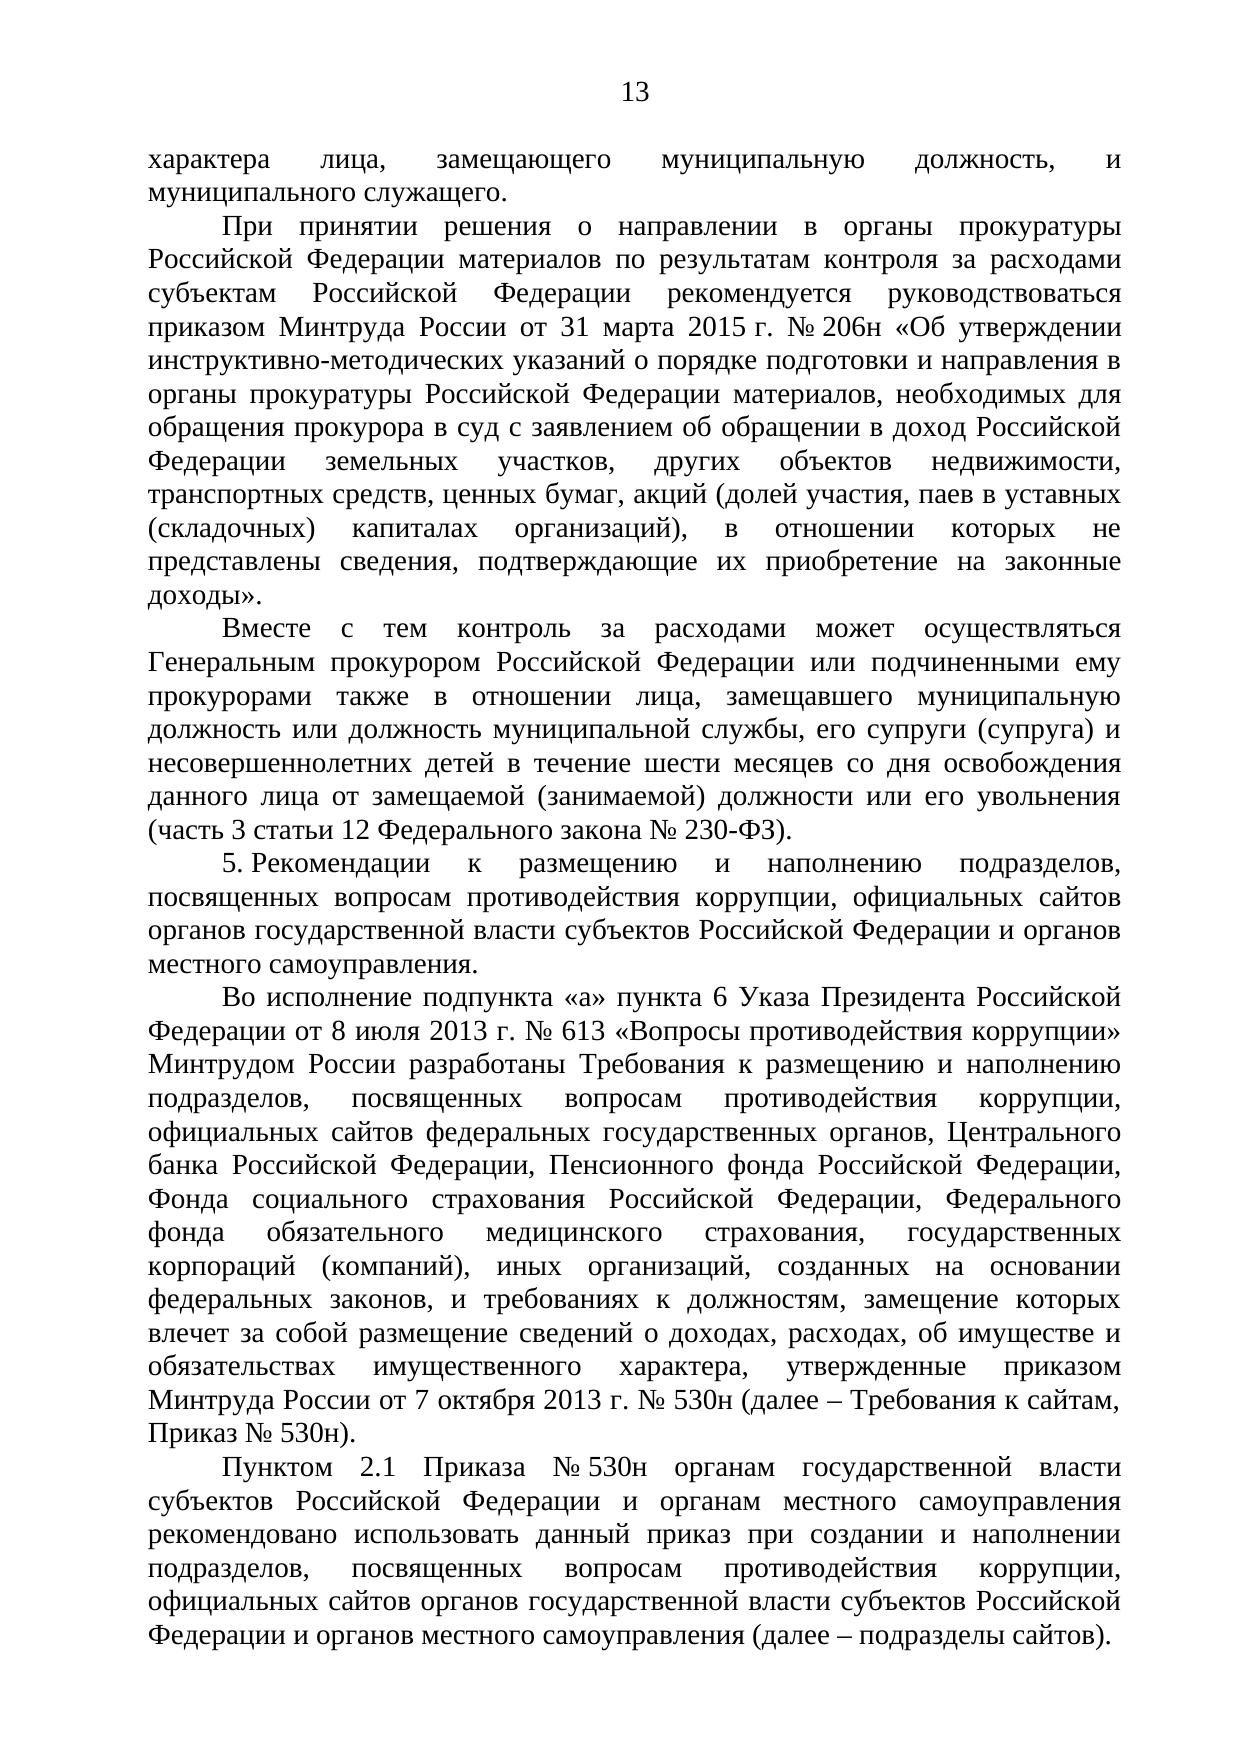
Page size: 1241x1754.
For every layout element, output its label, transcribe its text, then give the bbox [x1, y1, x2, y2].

text Пунктом 2.1 Приказа № 530н органам государственной власти субъектов Российской Федерации и органам местного самоуправления рекомендовано использовать данный приказ при создании и наполнении подразделов, посвященных вопросам противодействия коррупции, официальных сайтов органов государственной власти субъектов Российской Федерации и органов местного самоуправления (далее – подразделы сайтов). [148, 1449, 1122, 1650]
text При принятии решения о направлении в органы прокуратуры Российской Федерации материалов по результатам контроля за расходами субъектам Российской Федерации рекомендуется руководствоваться приказом Минтруда России от 31 марта 2015 г. № 206н «Об утверждении инструктивно-методических указаний о порядке подготовки и направления в органы прокуратуры Российской Федерации материалов, необходимых для обращения прокурора в суд с заявлением об обращении в доход Российской Федерации земельных участков, других объектов недвижимости, транспортных средств, ценных бумаг, акций (долей участия, паев в уставных (складочных) капиталах организаций), в отношении которых не представлены сведения, подтверждающие их приобретение на законные доходы». [148, 208, 1122, 611]
text Во исполнение подпункта «а» пункта 6 Указа Президента Российской Федерации от 8 июля 2013 г. № 613 «Вопросы противодействия коррупции» Минтрудом России разработаны Требования к размещению и наполнению подразделов, посвященных вопросам противодействия коррупции, официальных сайтов федеральных государственных органов, Центрального банка Российской Федерации, Пенсионного фонда Российской Федерации, Фонда социального страхования Российской Федерации, Федерального фонда обязательного медицинского страхования, государственных корпораций (компаний), иных организаций, созданных на основании федеральных законов, и требованиях к должностям, замещение которых влечет за собой размещение сведений о доходах, расходах, об имуществе и обязательствах имущественного характера, утвержденные приказом Минтруда России от 7 октября 2013 г. № 530н (далее – Требования к сайтам, Приказ № 530н). [148, 979, 1122, 1449]
text Вместе с тем контроль за расходами может осуществляться Генеральным прокурором Российской Федерации или подчиненными ему прокурорами также в отношении лица, замещавшего муниципальную должность или должность муниципальной службы, его супруги (супруга) и несовершеннолетних детей в течение шести месяцев со дня освобождения данного лица от замещаемой (занимаемой) должности или его увольнения (часть 3 статьи 12 Федерального закона № 230-ФЗ). [148, 611, 1122, 845]
text 5. Рекомендации к размещению и наполнению подразделов, посвященных вопросам противодействия коррупции, официальных сайтов органов государственной власти субъектов Российской Федерации и органов местного самоуправления. [148, 845, 1122, 979]
